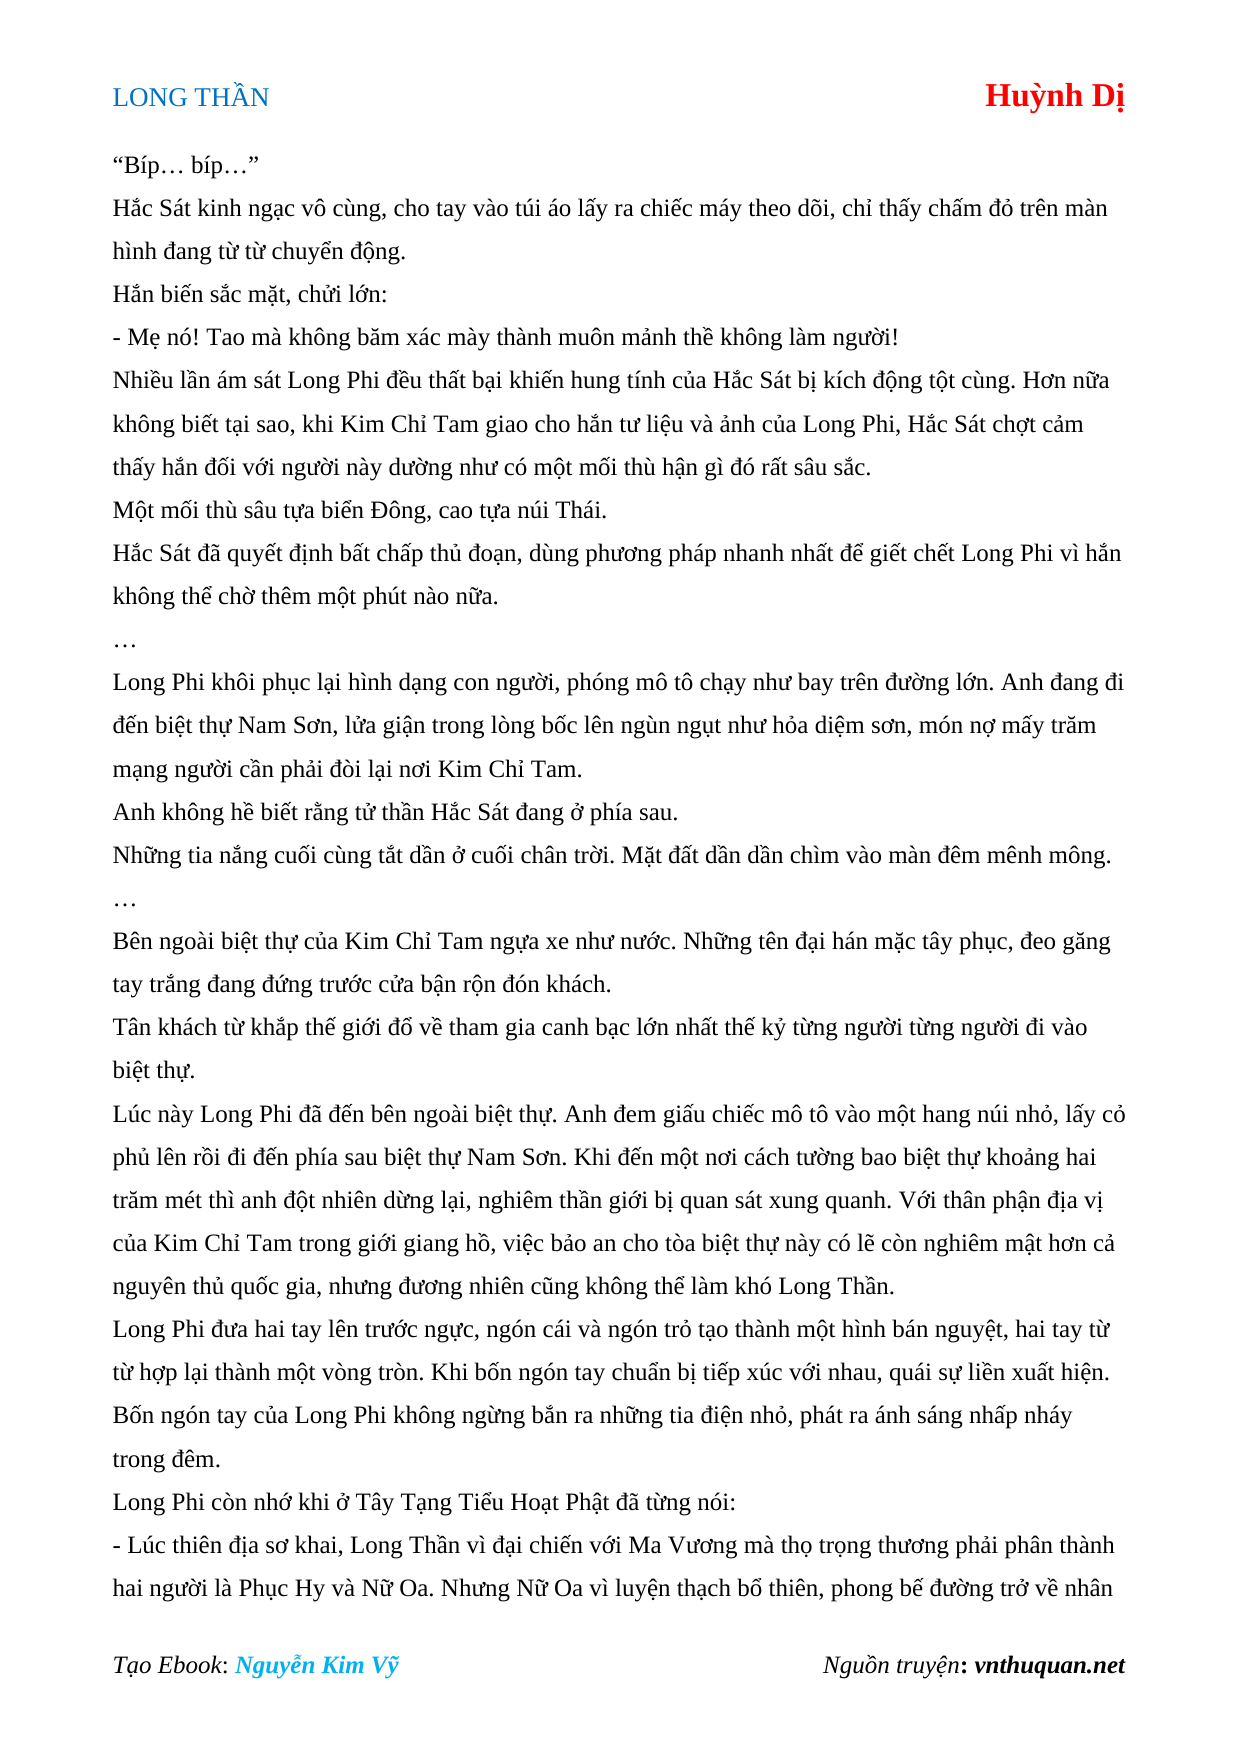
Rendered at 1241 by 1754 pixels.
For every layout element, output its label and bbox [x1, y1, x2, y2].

text [112, 150, 1128, 1602]
